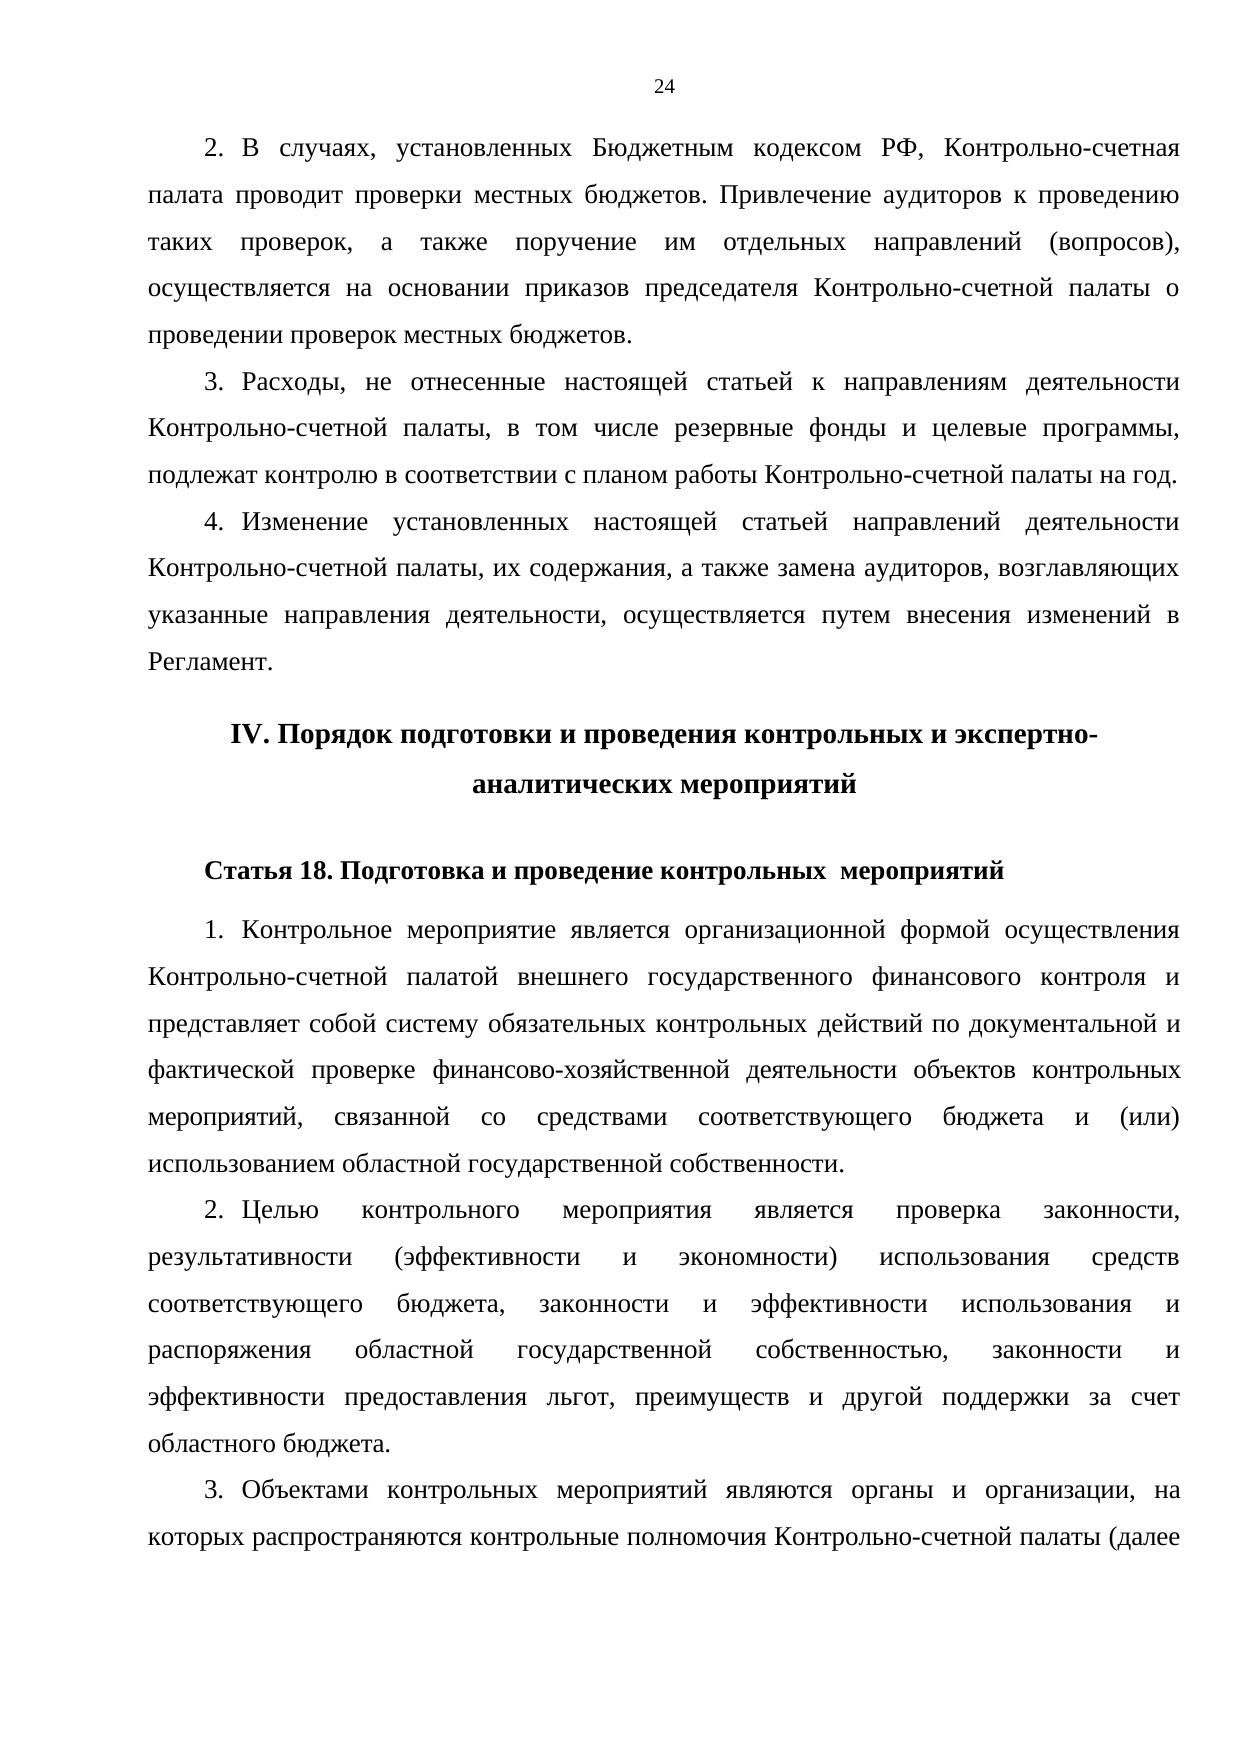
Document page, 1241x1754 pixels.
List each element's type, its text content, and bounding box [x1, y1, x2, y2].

subtitle IV. Порядок подготовки и проведения контрольных и экспертно-аналитических мероприятий [148, 716, 1181, 800]
subtitle Статья 18. Подготовка и проведение контрольных мероприятий [204, 854, 1181, 886]
list Изменение установленных настоящей статьей направлений деятельности Контрольно-счетной палаты, их содержания, а также замена аудиторов, возглавляющих указанные направления деятельности, осуществляется путем внесения изменений в Регламент. [148, 505, 1181, 676]
list Расходы, не отнесенные настоящей статьей к направлениям деятельности Контрольно-счетной палаты, в том числе резервные фонды и целевые программы, подлежат контролю в соответствии с планом работы Контрольно-счетной палаты на год. [148, 365, 1181, 489]
list В случаях, установленных Бюджетным кодексом РФ, Контрольно-счетная палата проводит проверки местных бюджетов. Привлечение аудиторов к проведению таких проверок, а также поручение им отдельных направлений (вопросов), осуществляется на основании приказов председателя Контрольно-счетной палаты о проведении проверок местных бюджетов. [148, 131, 1181, 349]
list Контрольное мероприятие является организационной формой осуществления Контрольно-счетной палатой внешнего государственного финансового контроля и представляет собой систему обязательных контрольных действий по документальной и фактической проверке финансово-хозяйственной деятельности объектов контрольных мероприятий, связанной со средствами соответствующего бюджета и (или) использованием областной государственной собственности. [148, 914, 1181, 1178]
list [148, 1474, 1181, 1551]
list Целью контрольного мероприятия является проверка законности, результативности (эффективности и экономности) использования средств соответствующего бюджета, законности и эффективности использования и распоряжения областной государственной собственностью, законности и эффективности предоставления льгот, преимуществ и другой поддержки за счет областного бюджета. [148, 1194, 1181, 1458]
